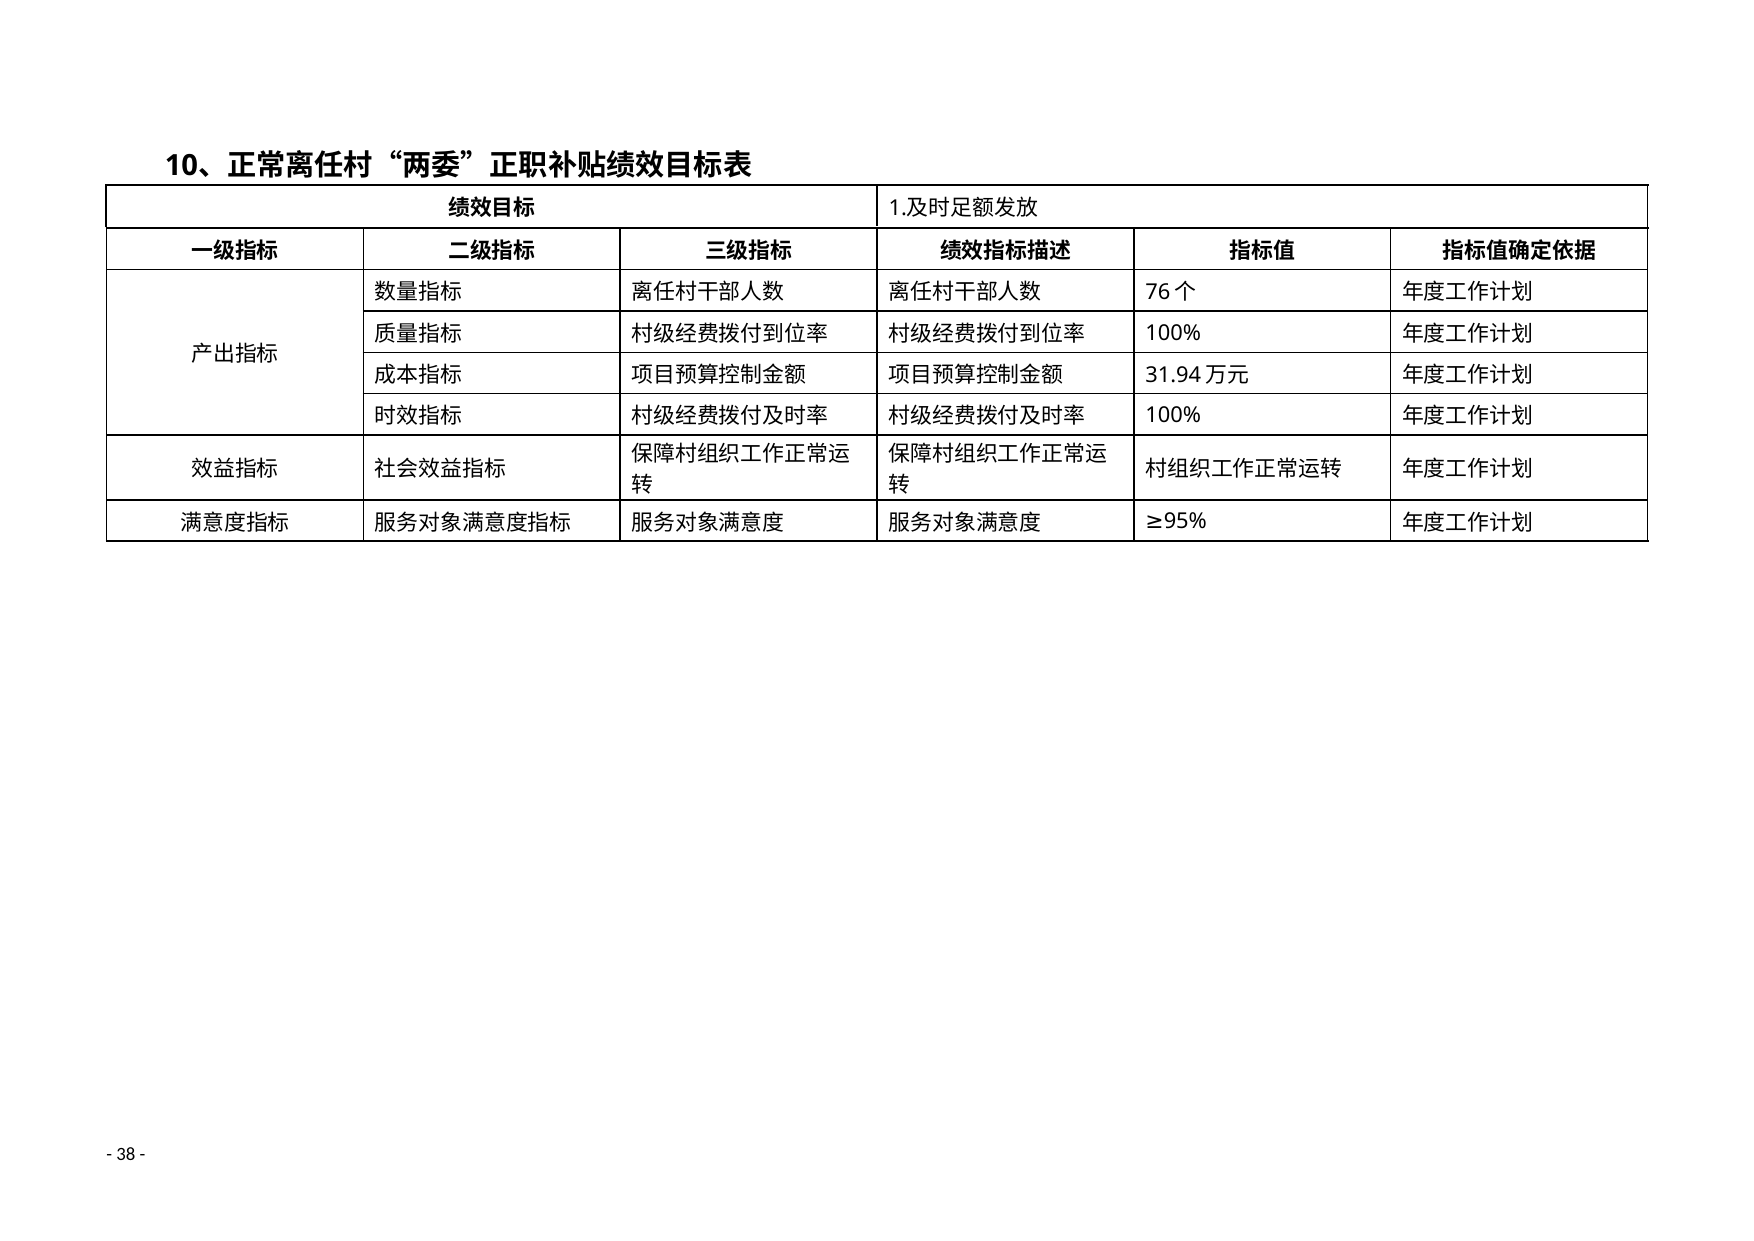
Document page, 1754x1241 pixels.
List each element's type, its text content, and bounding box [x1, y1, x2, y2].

table_cell 保障村组织工作正常运转 [621, 436, 876, 499]
table_header 绩效目标 [107, 186, 876, 226]
table_cell 社会效益指标 [364, 436, 619, 499]
table_cell 保障村组织工作正常运转 [878, 436, 1133, 499]
table_header 绩效指标描述 [878, 229, 1133, 269]
table_cell 年度工作计划 [1391, 312, 1647, 351]
table_cell 村级经费拨付及时率 [621, 394, 876, 434]
table_cell 年度工作计划 [1391, 436, 1647, 499]
table_cell 年度工作计划 [1391, 394, 1647, 434]
table_header 1.及时足额发放 [878, 186, 1647, 226]
table_cell 离任村干部人数 [621, 270, 876, 310]
table_cell 服务对象满意度 [621, 501, 876, 540]
table_cell 村组织工作正常运转 [1135, 436, 1390, 499]
table_cell 年度工作计划 [1391, 270, 1647, 310]
table_cell 服务对象满意度 [878, 501, 1133, 540]
table_cell 成本指标 [364, 353, 619, 393]
table_cell 服务对象满意度指标 [364, 501, 619, 540]
table_cell 产出指标 [107, 270, 363, 434]
table_cell 村级经费拨付到位率 [878, 312, 1133, 351]
table_cell 100% [1135, 394, 1390, 434]
table_cell ≥95% [1135, 501, 1390, 540]
table_cell 村级经费拨付到位率 [621, 312, 876, 351]
table_cell 76个 [1135, 270, 1390, 310]
table_header 指标值确定依据 [1391, 229, 1647, 269]
table_cell 年度工作计划 [1391, 353, 1647, 393]
table_cell 效益指标 [107, 436, 363, 499]
text 10、正常离任村“两委”正职补贴绩效目标表 [106, 142, 1648, 184]
table_cell 项目预算控制金额 [621, 353, 876, 393]
table_header 一级指标 [107, 229, 363, 269]
table_header 三级指标 [621, 229, 876, 269]
table_cell 31.94万元 [1135, 353, 1390, 393]
table_cell 年度工作计划 [1391, 501, 1647, 540]
table_cell 质量指标 [364, 312, 619, 351]
table_header 二级指标 [364, 229, 619, 269]
table_header 指标值 [1135, 229, 1390, 269]
table_cell 时效指标 [364, 394, 619, 434]
table_cell 项目预算控制金额 [878, 353, 1133, 393]
table_cell 数量指标 [364, 270, 619, 310]
table_cell 离任村干部人数 [878, 270, 1133, 310]
table_cell 满意度指标 [107, 501, 363, 540]
table_cell 100% [1135, 312, 1390, 351]
table_cell 村级经费拨付及时率 [878, 394, 1133, 434]
